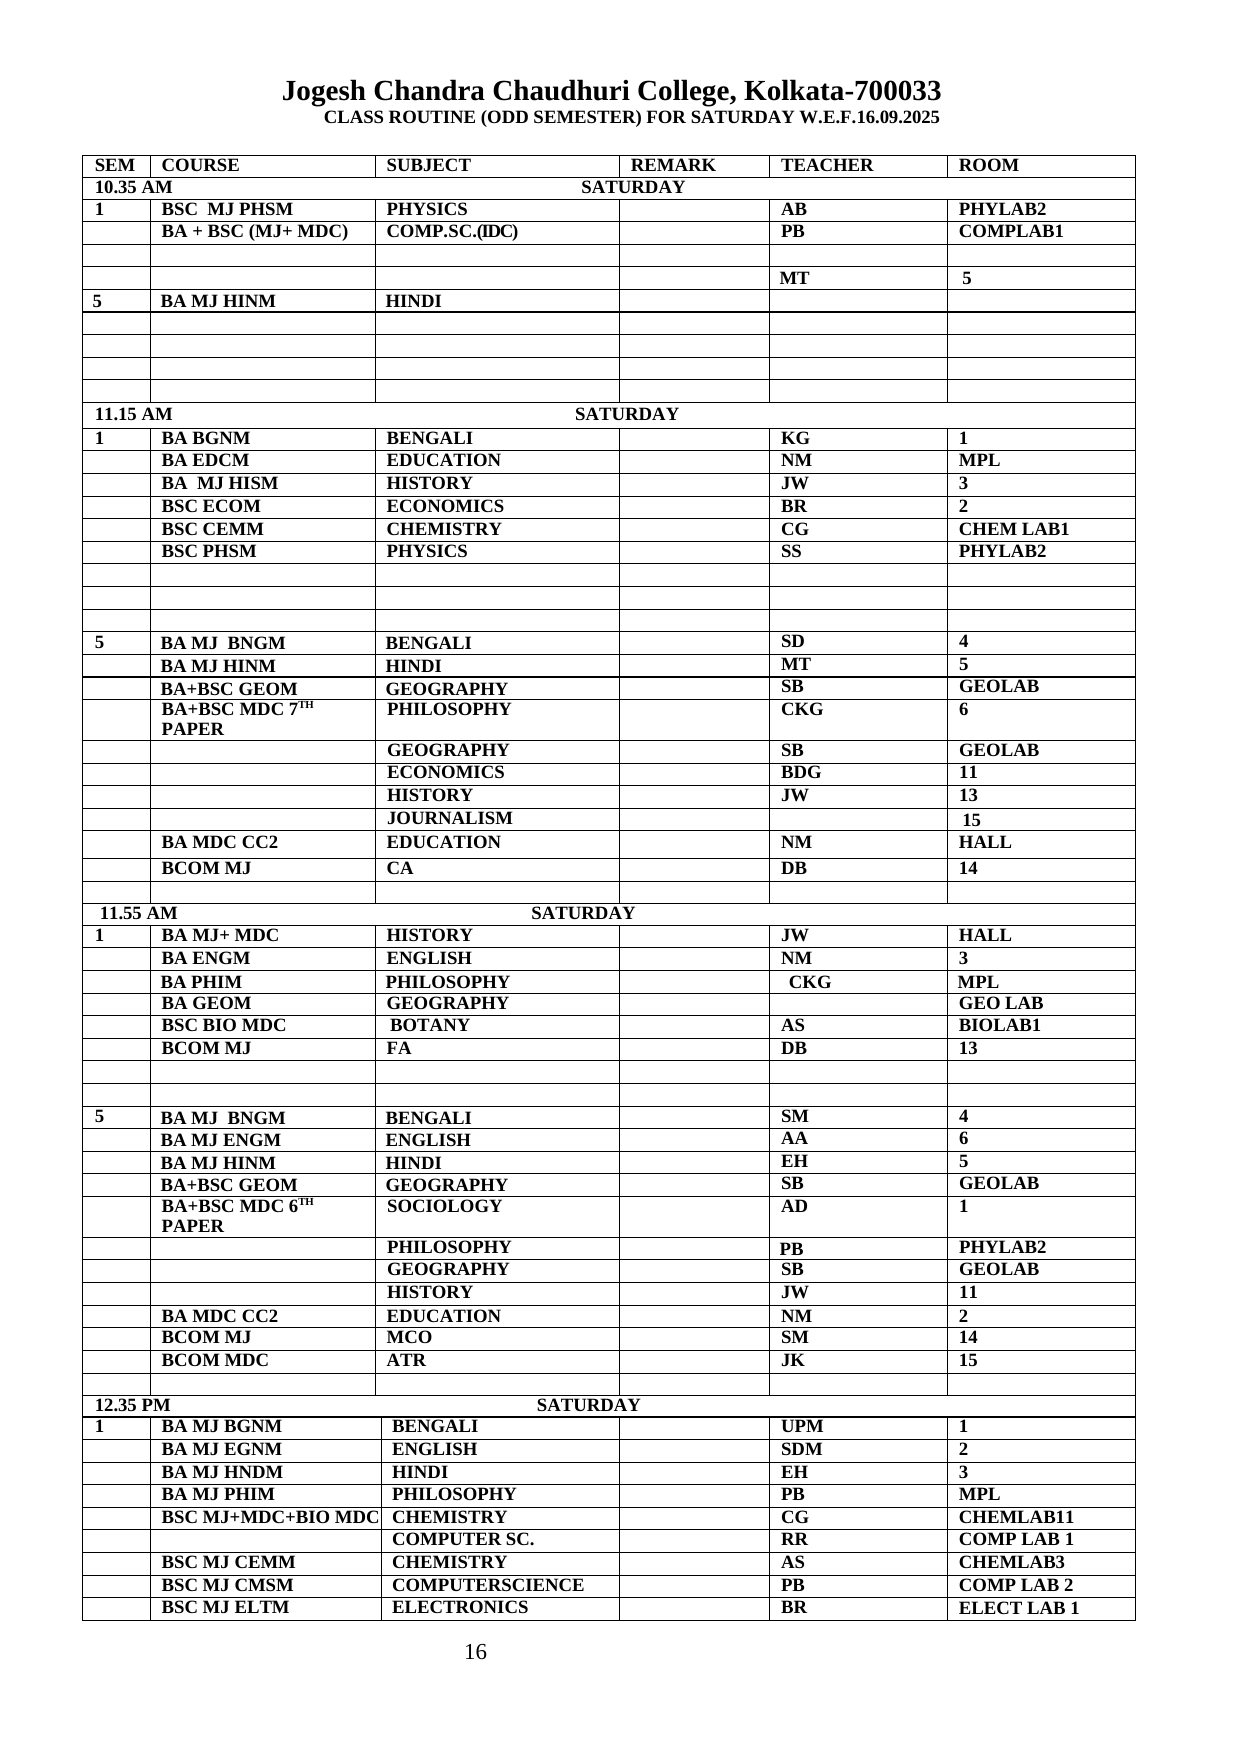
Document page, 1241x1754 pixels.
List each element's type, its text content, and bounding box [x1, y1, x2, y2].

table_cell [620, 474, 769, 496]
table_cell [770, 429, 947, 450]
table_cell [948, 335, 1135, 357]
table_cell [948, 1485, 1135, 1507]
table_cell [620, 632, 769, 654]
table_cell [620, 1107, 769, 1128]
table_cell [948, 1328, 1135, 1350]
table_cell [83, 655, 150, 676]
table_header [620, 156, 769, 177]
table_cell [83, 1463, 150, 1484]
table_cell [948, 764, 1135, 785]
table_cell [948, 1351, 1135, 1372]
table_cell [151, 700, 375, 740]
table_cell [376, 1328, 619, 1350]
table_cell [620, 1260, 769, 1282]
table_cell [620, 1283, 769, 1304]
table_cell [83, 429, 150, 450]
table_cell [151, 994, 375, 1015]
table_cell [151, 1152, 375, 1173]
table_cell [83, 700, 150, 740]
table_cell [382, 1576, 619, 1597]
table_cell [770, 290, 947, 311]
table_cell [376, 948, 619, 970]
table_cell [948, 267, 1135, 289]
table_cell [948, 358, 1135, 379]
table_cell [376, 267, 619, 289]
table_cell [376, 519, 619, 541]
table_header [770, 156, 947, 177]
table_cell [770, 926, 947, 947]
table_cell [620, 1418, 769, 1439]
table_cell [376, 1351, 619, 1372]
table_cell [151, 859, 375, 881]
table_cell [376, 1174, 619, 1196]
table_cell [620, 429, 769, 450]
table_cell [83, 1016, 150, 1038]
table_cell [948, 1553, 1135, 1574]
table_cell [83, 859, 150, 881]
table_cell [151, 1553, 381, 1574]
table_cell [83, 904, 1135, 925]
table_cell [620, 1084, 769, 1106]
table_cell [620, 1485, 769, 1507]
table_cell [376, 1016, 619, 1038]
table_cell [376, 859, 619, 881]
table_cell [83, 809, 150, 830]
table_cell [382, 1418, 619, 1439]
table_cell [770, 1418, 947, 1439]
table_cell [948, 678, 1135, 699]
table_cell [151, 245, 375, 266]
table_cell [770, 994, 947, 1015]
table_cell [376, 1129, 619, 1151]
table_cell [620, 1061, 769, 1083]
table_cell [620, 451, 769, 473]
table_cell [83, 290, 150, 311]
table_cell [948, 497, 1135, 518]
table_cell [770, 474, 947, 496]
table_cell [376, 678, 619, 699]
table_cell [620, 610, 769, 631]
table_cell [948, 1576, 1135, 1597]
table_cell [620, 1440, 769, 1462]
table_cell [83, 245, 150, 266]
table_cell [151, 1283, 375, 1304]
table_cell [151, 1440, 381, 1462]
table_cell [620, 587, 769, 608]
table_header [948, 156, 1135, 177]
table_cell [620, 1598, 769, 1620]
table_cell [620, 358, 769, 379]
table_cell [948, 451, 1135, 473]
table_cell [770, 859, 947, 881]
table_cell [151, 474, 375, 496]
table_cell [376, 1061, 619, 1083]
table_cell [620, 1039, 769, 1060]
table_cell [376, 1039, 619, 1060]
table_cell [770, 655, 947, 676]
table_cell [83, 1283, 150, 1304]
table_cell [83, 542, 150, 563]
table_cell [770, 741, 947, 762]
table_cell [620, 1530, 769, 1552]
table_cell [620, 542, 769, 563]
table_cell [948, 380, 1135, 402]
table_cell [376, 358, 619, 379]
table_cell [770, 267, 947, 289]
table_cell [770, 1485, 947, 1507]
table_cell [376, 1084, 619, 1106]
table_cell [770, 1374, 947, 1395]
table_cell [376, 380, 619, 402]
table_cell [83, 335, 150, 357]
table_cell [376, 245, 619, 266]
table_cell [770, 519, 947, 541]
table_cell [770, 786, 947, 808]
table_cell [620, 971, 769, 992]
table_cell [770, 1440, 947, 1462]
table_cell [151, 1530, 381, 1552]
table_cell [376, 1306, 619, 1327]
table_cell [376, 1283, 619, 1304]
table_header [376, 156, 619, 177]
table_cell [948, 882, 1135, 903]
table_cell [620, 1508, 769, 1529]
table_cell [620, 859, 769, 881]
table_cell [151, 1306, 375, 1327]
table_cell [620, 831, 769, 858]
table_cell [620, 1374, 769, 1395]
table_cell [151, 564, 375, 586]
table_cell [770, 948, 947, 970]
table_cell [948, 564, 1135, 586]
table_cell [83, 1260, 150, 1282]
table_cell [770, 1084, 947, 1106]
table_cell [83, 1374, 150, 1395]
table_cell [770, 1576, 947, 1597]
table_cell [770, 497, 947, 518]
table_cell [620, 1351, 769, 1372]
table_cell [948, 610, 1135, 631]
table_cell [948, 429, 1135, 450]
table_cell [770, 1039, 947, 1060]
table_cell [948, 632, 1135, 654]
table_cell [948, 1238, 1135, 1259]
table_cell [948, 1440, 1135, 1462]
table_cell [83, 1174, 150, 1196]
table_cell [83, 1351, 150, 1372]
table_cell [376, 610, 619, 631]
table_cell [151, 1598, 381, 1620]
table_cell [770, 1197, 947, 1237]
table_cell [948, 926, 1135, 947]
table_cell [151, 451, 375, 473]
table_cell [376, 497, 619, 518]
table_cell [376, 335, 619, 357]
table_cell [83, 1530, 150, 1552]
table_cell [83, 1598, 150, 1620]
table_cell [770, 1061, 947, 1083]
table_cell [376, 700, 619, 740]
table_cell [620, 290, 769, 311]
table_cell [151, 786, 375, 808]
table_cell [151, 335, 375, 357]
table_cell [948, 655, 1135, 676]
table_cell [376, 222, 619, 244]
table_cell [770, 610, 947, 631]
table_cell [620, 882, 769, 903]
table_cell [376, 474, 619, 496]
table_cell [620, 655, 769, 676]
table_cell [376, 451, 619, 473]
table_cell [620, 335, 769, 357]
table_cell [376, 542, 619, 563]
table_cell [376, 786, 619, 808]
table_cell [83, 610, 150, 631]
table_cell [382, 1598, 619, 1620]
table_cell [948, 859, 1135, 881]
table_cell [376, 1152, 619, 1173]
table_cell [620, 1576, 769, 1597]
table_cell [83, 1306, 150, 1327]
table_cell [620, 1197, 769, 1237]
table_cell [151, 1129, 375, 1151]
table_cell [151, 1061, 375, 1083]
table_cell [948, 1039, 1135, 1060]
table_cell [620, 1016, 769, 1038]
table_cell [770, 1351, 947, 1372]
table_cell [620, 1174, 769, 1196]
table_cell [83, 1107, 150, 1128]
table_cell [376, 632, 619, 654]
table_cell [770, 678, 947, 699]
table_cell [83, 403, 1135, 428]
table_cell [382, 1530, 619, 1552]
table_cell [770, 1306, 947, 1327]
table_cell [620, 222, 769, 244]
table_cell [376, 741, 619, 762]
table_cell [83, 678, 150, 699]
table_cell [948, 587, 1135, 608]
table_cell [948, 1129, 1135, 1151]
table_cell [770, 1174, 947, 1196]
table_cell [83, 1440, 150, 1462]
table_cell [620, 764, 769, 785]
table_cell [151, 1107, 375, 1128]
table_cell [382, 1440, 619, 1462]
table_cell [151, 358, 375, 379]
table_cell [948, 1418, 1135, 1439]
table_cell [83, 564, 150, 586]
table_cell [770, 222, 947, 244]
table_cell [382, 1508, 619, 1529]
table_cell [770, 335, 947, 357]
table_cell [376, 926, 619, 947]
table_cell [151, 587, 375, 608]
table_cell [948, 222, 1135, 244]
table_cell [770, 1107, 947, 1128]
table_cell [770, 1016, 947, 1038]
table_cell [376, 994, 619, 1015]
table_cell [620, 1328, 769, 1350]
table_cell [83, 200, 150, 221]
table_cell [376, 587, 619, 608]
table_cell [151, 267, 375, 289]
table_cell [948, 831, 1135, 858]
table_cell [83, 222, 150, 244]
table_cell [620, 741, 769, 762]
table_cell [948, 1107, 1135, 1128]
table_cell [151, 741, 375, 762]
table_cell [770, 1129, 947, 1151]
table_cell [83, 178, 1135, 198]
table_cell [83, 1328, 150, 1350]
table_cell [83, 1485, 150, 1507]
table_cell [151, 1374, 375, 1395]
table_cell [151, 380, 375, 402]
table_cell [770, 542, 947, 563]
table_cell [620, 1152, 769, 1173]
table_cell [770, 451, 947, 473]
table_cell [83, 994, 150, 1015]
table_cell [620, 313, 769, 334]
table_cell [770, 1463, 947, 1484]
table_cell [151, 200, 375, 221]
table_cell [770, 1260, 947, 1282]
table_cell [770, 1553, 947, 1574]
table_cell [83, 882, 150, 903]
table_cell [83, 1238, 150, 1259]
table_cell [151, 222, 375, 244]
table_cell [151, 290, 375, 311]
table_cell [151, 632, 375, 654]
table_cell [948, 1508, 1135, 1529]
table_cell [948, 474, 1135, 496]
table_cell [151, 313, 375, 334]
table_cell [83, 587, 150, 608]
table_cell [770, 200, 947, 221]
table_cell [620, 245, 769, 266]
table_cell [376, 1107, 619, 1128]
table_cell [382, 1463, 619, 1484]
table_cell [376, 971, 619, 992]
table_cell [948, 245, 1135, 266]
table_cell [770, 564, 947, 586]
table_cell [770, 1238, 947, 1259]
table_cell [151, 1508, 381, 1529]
text CLASS ROUTINE (ODD SEMESTER) FOR SATURDAY W.E.F.16.09.2025 [145, 106, 1119, 128]
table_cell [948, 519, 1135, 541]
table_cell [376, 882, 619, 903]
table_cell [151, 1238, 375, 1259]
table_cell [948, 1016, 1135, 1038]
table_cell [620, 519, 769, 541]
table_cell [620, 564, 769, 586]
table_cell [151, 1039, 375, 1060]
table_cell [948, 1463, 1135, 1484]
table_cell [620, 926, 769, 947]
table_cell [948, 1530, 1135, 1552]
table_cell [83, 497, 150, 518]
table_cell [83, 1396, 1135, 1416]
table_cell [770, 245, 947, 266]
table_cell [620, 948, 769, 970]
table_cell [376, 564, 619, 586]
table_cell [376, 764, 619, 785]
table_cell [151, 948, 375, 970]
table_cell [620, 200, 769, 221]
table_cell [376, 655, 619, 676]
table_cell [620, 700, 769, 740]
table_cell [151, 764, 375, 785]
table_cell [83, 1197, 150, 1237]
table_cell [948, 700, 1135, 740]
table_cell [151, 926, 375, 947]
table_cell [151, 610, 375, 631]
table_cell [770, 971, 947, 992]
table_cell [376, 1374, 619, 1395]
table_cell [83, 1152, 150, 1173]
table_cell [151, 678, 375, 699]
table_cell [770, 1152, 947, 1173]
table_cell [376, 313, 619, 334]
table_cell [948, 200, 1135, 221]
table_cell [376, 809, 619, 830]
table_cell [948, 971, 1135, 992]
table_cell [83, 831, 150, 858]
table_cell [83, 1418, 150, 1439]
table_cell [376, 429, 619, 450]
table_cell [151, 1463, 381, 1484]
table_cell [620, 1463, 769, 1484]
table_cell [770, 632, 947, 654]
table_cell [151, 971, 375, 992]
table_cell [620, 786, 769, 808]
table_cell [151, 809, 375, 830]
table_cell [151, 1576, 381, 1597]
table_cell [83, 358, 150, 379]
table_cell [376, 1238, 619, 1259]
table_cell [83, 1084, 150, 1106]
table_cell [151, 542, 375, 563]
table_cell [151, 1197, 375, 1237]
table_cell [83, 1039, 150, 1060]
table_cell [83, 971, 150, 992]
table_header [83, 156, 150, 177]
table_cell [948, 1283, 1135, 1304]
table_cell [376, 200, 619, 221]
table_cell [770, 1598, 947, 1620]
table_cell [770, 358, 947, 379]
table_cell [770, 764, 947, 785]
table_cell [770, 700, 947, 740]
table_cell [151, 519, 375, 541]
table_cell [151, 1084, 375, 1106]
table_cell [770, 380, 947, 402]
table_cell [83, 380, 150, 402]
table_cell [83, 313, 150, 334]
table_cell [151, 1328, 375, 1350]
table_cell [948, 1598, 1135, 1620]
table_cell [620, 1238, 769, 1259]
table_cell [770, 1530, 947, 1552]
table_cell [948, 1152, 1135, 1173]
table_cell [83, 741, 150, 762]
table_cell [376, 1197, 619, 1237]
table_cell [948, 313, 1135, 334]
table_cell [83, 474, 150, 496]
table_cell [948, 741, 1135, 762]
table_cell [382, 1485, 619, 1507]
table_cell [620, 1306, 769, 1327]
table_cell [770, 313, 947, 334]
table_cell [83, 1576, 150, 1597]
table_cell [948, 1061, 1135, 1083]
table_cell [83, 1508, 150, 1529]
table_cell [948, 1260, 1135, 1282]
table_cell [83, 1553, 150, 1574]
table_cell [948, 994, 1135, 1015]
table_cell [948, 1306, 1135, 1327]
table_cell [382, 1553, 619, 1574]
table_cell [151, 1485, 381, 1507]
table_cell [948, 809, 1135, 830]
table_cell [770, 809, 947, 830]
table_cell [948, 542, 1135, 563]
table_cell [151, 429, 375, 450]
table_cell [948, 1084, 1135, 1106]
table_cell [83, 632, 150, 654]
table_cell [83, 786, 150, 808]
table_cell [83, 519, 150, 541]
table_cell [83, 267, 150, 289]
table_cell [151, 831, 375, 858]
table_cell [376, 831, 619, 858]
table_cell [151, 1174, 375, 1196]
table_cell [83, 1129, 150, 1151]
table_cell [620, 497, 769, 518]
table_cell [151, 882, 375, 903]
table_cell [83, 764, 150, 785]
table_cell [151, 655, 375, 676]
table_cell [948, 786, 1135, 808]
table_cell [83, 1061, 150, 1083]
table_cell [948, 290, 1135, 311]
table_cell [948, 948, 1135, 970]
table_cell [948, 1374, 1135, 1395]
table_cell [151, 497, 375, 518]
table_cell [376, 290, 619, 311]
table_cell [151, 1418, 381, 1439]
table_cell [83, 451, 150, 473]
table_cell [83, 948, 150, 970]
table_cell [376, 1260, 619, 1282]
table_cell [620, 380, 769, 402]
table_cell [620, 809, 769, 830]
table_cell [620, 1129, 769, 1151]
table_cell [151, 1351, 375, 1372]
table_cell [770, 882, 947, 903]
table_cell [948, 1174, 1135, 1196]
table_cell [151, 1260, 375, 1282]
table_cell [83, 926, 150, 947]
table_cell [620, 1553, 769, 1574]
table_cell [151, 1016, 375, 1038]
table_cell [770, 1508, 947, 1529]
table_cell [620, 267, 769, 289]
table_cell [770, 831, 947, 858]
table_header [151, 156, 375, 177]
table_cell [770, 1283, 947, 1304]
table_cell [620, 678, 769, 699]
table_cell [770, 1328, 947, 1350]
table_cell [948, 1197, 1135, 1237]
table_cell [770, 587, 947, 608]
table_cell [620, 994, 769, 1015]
